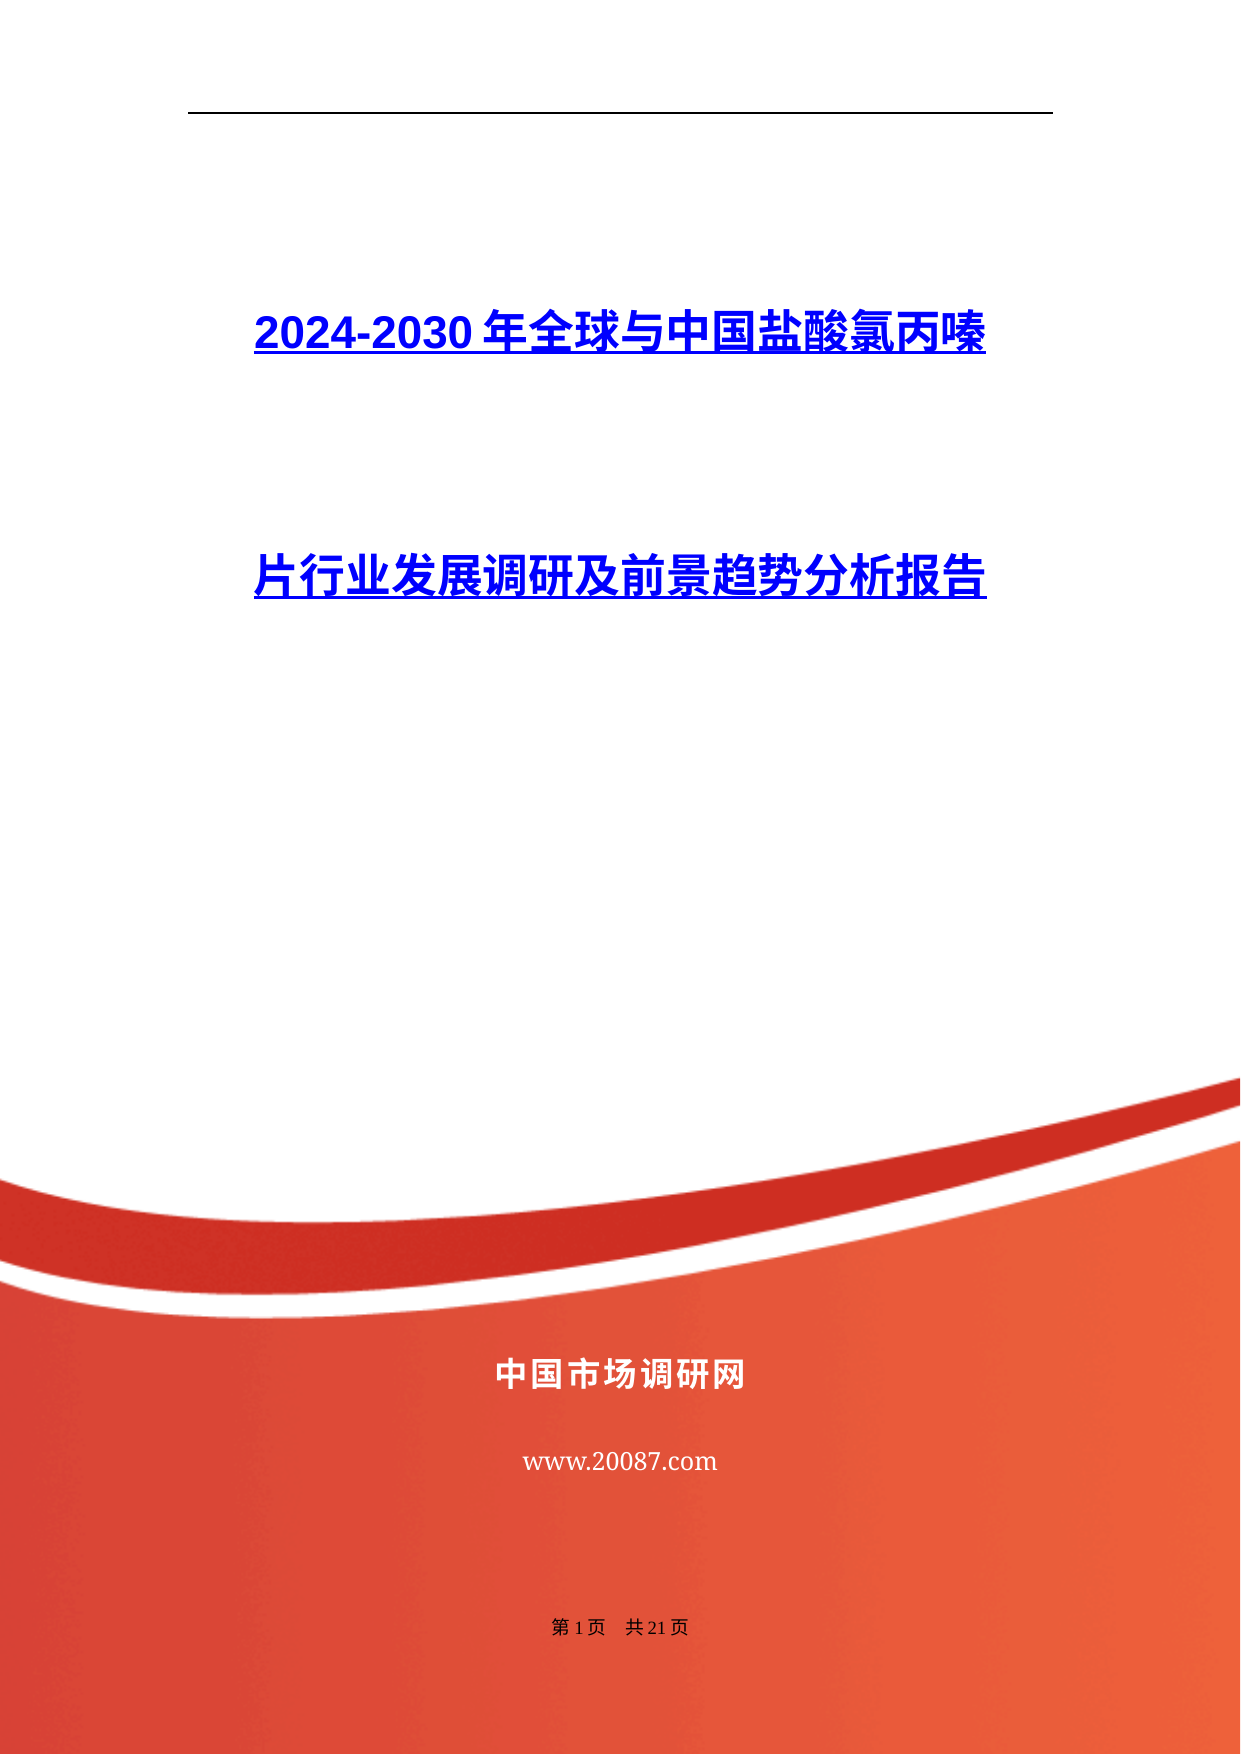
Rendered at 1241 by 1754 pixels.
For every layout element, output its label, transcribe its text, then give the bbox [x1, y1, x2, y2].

text www.20087.com [187, 1428, 1053, 1493]
picture [0, 1006, 1241, 1754]
subtitle 中国市场调研网 [187, 1339, 1053, 1404]
table_header 2024-2030年全球与中国盐酸氯丙嗪片行业发展调研及前景趋势分析报告 [188, 207, 1053, 773]
